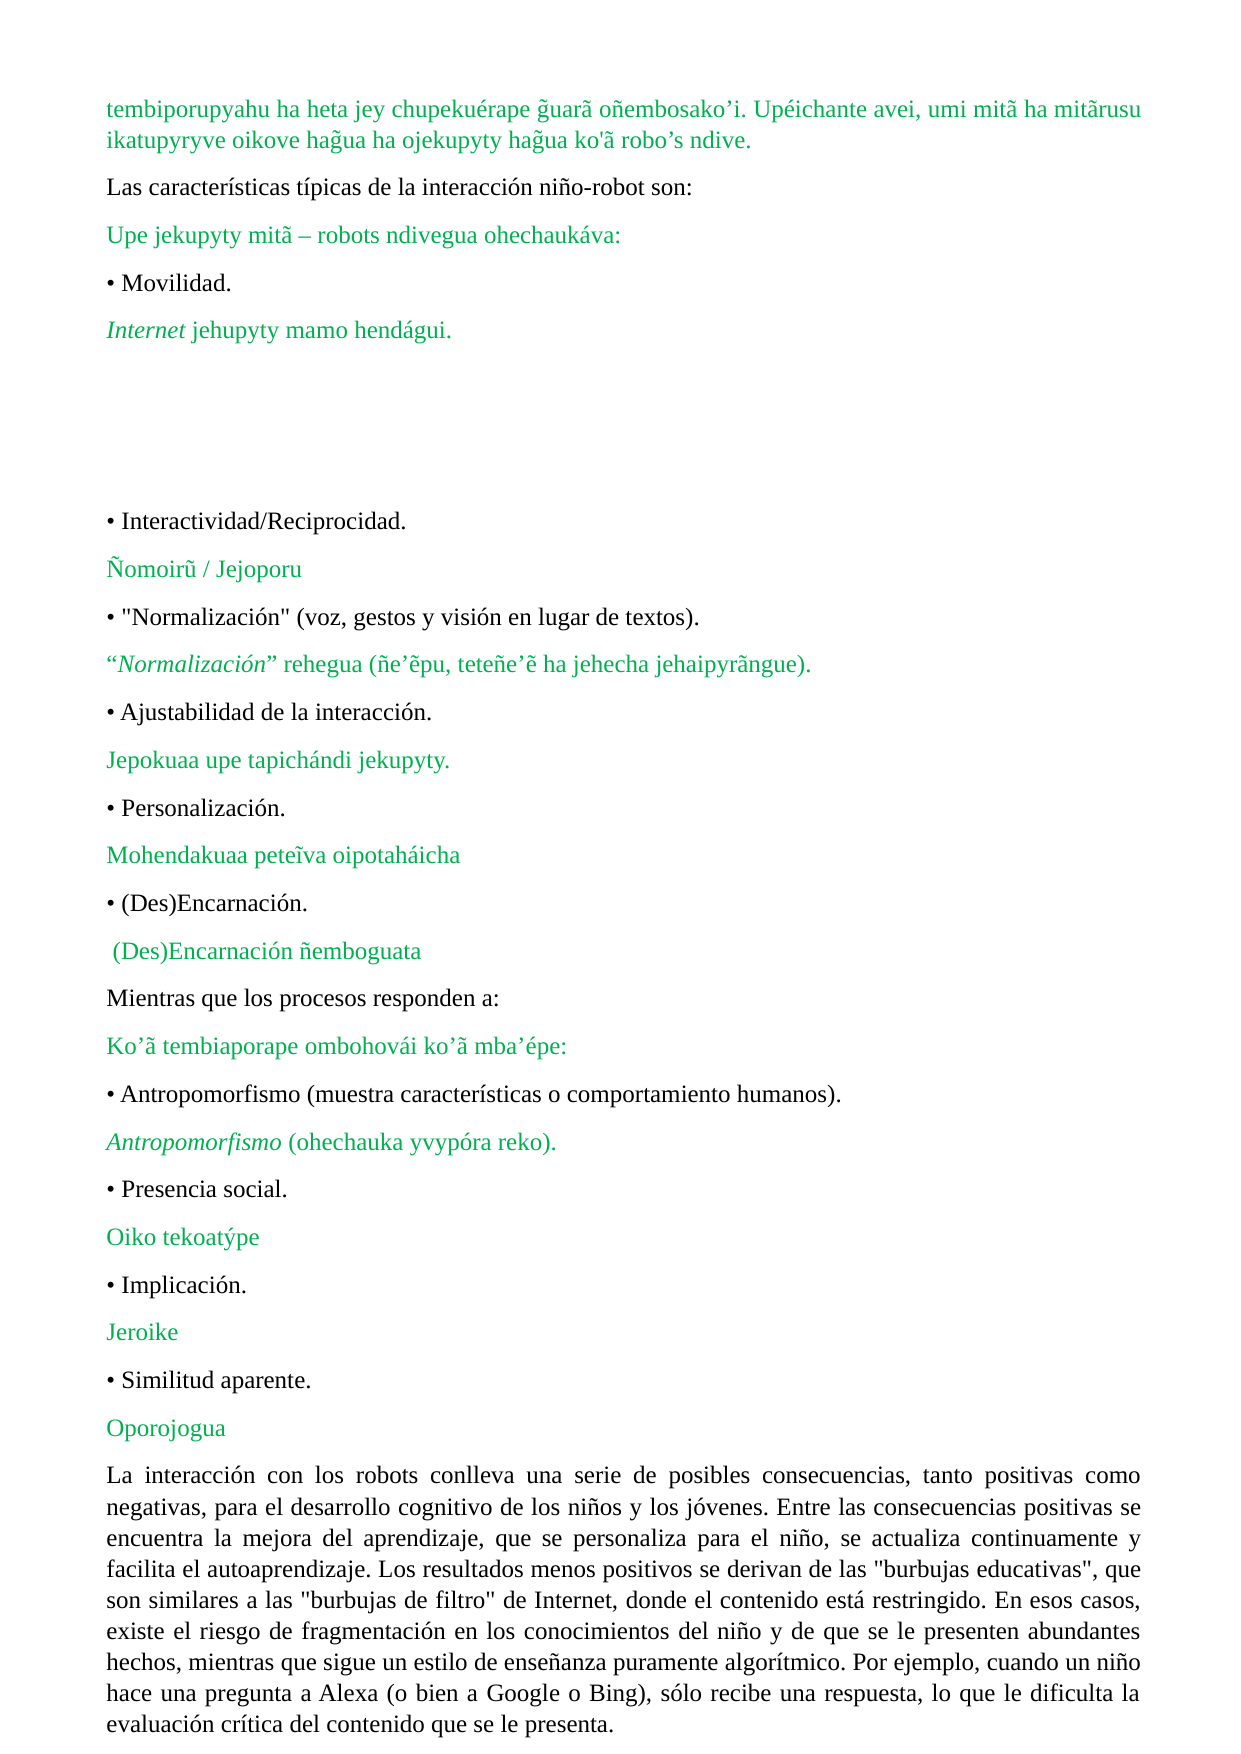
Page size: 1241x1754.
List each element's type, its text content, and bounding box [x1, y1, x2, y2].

text • Ajustabilidad de la interacción. [106, 697, 1142, 726]
text • (Des)Encarnación. [106, 888, 1142, 917]
text Mohendakuaa peteĩva oipotaháicha [106, 840, 1142, 869]
text Jepokuaa upe tapichándi jekupyty. [106, 745, 1142, 774]
text • Movilidad. [106, 268, 1142, 297]
text • Antropomorfismo (muestra características o comportamiento humanos). [106, 1079, 1142, 1108]
text Ñomoirũ / Jejoporu [106, 554, 1142, 583]
text Mientras que los procesos responden a: [106, 983, 1142, 1012]
text Upe jekupyty mitã – robots ndivegua ohechaukáva: [106, 220, 1142, 249]
text • Interactividad/Reciprocidad. [106, 506, 1142, 535]
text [106, 94, 1142, 153]
text Oporojogua [106, 1413, 1142, 1442]
text • Implicación. [106, 1270, 1142, 1298]
text Internet jehupyty mamo hendágui. [106, 316, 1142, 344]
text “Normalización” rehegua (ñe’ẽpu, teteñe’ẽ ha jehecha jehaipyrãngue). [106, 649, 1142, 678]
text Las características típicas de la interacción niño-robot son: [106, 172, 1142, 201]
text Jeroike [106, 1317, 1142, 1346]
text • Personalización. [106, 793, 1142, 821]
text • "Normalización" (voz, gestos y visión en lugar de textos). [106, 602, 1142, 631]
text Antropomorfismo (ohechauka yvypóra reko). [106, 1127, 1142, 1155]
text La interacción con los robots conlleva una serie de posibles consecuencias, tanto positivas como negativas, para el desarrollo cognitivo de los niños y los jóvenes. Entre las consecuencias positivas se encuentra la mejora del aprendizaje, que se personaliza para el niño, se actualiza continuamente y facilita el autoaprendizaje. Los resultados menos positivos se derivan de las "burbujas educativas", que son similares a las "burbujas de filtro" de Internet, donde el contenido está restringido. En esos casos, existe el riesgo de fragmentación en los conocimientos del niño y de que se le presenten abundantes hechos, mientras que sigue un estilo de enseñanza puramente algorítmico. Por ejemplo, cuando un niño hace una pregunta a Alexa (o bien a Google o Bing), sólo recibe una respuesta, lo que le dificulta la evaluación crítica del contenido que se le presenta. [106, 1461, 1142, 1738]
text (Des)Encarnación ñemboguata [106, 936, 1142, 964]
text • Similitud aparente. [106, 1365, 1142, 1394]
text Ko’ã tembiaporape ombohovái ko’ã mba’épe: [106, 1031, 1142, 1060]
text Oiko tekoatýpe [106, 1222, 1142, 1251]
text • Presencia social. [106, 1174, 1142, 1203]
